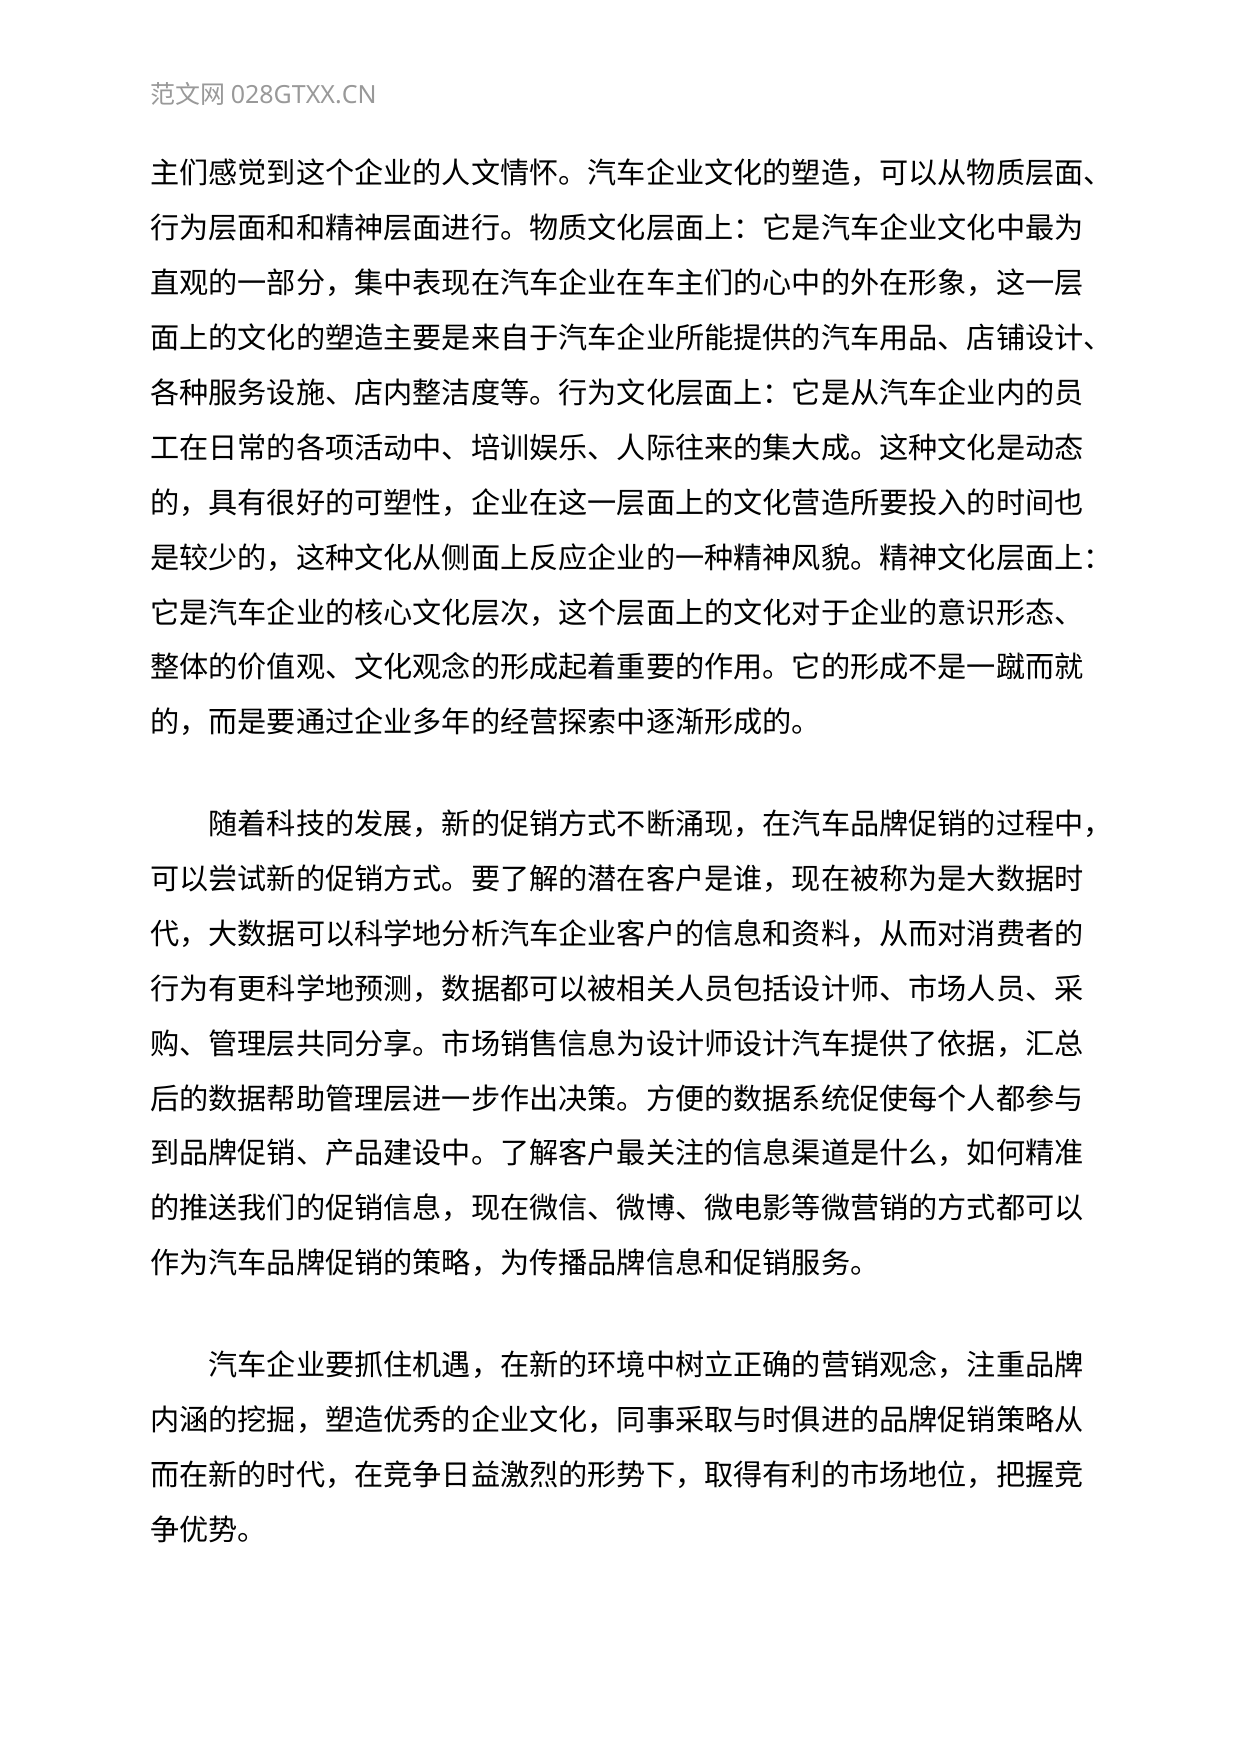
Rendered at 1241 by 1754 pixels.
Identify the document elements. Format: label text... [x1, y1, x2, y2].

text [150, 150, 1090, 741]
text 随着科技的发展，新的促销方式不断涌现，在汽车品牌促销的过程中，可以尝试新的促销方式。要了解的潜在客户是谁，现在被称为是大数据时代，大数据可以科学地分析汽车企业客户的信息和资料，从而对消费者的行为有更科学地预测，数据都可以被相关人员包括设计师、市场人员、采购、管理层共同分享。市场销售信息为设计师设计汽车提供了依据，汇总后的数据帮助管理层进一步作出决策。方便的数据系统促使每个人都参与到品牌促销、产品建设中。了解客户最关注的信息渠道是什么，如何精准的推送我们的促销信息，现在微信、微博、微电影等微营销的方式都可以作为汽车品牌促销的策略，为传播品牌信息和促销服务。 [150, 801, 1090, 1282]
text 汽车企业要抓住机遇，在新的环境中树立正确的营销观念，注重品牌内涵的挖掘，塑造优秀的企业文化，同事采取与时俱进的品牌促销策略从而在新的时代，在竞争日益激烈的形势下，取得有利的市场地位，把握竞争优势。 [150, 1342, 1090, 1549]
